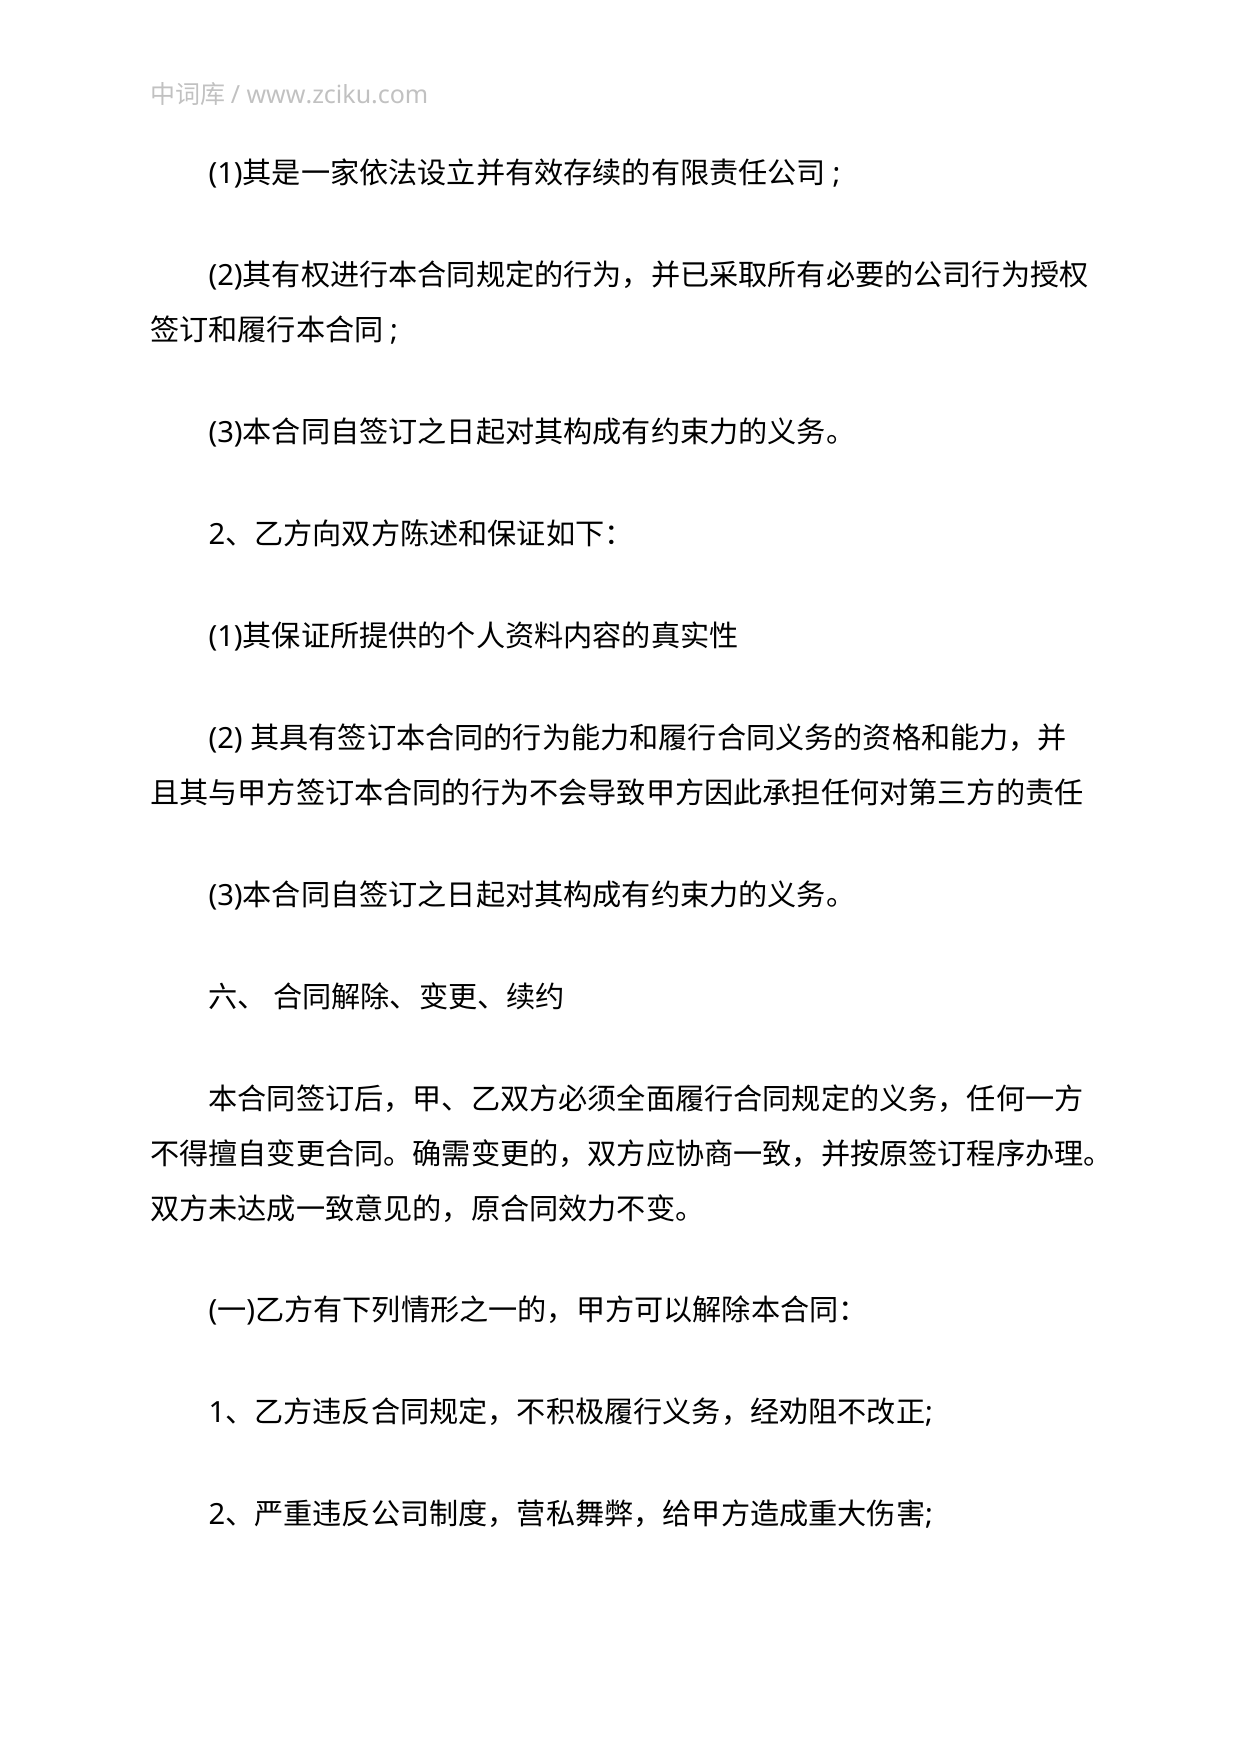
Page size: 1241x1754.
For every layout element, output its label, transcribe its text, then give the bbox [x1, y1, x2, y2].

text 本合同签订后，甲、乙双方必须全面履行合同规定的义务，任何一方不得擅自变更合同。确需变更的，双方应协商一致，并按原签订程序办理。双方未达成一致意见的，原合同效力不变。 [150, 1075, 1090, 1227]
text (一)乙方有下列情形之一的，甲方可以解除本合同： [150, 1287, 1090, 1329]
text (1)其保证所提供的个人资料内容的真实性 [150, 613, 1090, 655]
text 2、严重违反公司制度，营私舞弊，给甲方造成重大伤害; [150, 1491, 1090, 1533]
text 1、乙方违反合同规定，不积极履行义务，经劝阻不改正; [150, 1389, 1090, 1431]
text 六、 合同解除、变更、续约 [150, 974, 1090, 1016]
text (2)其有权进行本合同规定的行为，并已采取所有必要的公司行为授权签订和履行本合同 ; [150, 252, 1090, 349]
text (1)其是一家依法设立并有效存续的有限责任公司 ; [150, 150, 1090, 192]
text (3)本合同自签订之日起对其构成有约束力的义务。 [150, 872, 1090, 914]
text (3)本合同自签订之日起对其构成有约束力的义务。 [150, 409, 1090, 451]
text (2) 其具有签订本合同的行为能力和履行合同义务的资格和能力，并且其与甲方签订本合同的行为不会导致甲方因此承担任何对第三方的责任 [150, 715, 1090, 812]
text 2、乙方向双方陈述和保证如下： [150, 511, 1090, 553]
